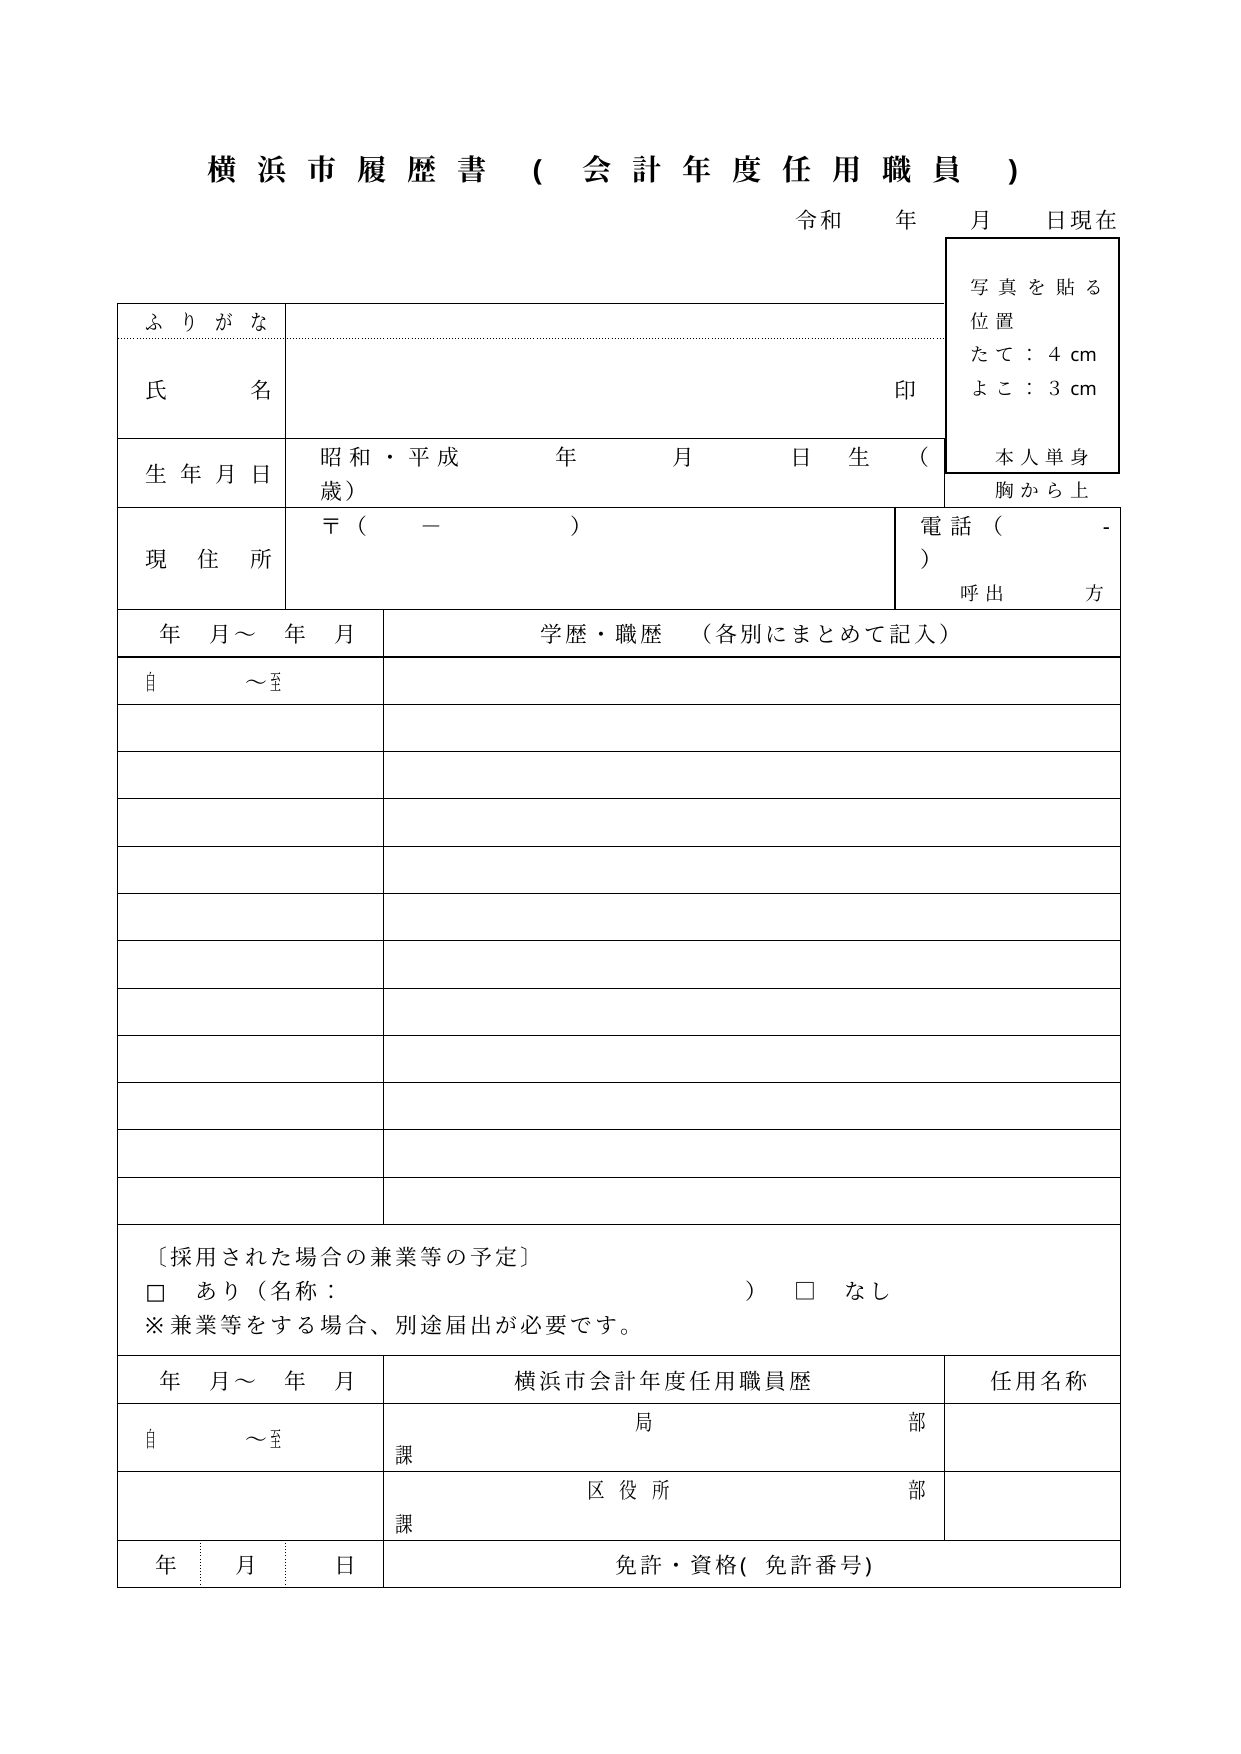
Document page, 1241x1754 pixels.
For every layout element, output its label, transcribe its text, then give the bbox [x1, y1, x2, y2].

table_cell [384, 799, 1120, 846]
table_cell 自 ～至 [118, 658, 383, 704]
table_cell [384, 1130, 1120, 1177]
table_cell [384, 894, 1120, 940]
table_cell 本人単身 胸から上 [947, 438, 1118, 472]
table_cell [384, 1178, 1120, 1224]
table_cell 年 月～ 年 月 [118, 1356, 383, 1403]
table_cell [945, 1404, 1120, 1471]
table_cell [286, 304, 944, 338]
table_cell 年 [118, 1541, 201, 1587]
table_cell [384, 705, 1120, 751]
table_cell 月 [201, 1541, 286, 1587]
table_cell [384, 989, 1120, 1035]
table_cell 印 [286, 338, 944, 438]
text 令和 年 月 日現在 [120, 202, 1120, 236]
table_header 写真を貼る位置 たて：４cm よこ：３cm [947, 270, 1118, 438]
table_cell 〔採用された場合の兼業等の予定〕 □ あり（名称： ） □ なし ※兼業等をする場合、別途届出が必要です。 [118, 1225, 1120, 1355]
table_cell 横浜市会計年度任用職員歴 [384, 1356, 944, 1403]
table_cell ふりがな [118, 304, 285, 338]
table_cell [118, 894, 383, 940]
table_cell 局 部 課 [384, 1404, 944, 1471]
table_cell 〒（ － ） [286, 508, 894, 609]
table_cell [118, 941, 383, 987]
table_cell 免許・資格(免許番号) [384, 1541, 1120, 1587]
table_cell [384, 941, 1120, 987]
table_cell [118, 847, 383, 893]
table_cell [384, 1083, 1120, 1129]
table_cell [118, 1472, 286, 1540]
table_cell [384, 658, 1120, 704]
table_cell [945, 1472, 1120, 1540]
table_cell 区役所 部 課 [384, 1472, 944, 1540]
table_cell 任用名称 [945, 1356, 1120, 1403]
table_cell [384, 752, 1120, 798]
table_cell [118, 1130, 383, 1177]
text 横浜市履歴書(会計年度任用職員) [120, 134, 1120, 202]
table_cell 氏名 [118, 338, 285, 438]
table_cell 昭和・平成 年 月 日 生 （ 歳） [286, 439, 944, 507]
table_cell 現住所 [118, 508, 285, 609]
table_cell 学歴・職歴 （各別にまとめて記入） [384, 610, 1120, 656]
table_cell [118, 1036, 383, 1082]
table_cell [118, 1178, 383, 1224]
table_cell [384, 1036, 1120, 1082]
table_cell 生年月日 [118, 439, 285, 507]
table_cell [286, 1472, 383, 1540]
table_cell [118, 989, 383, 1035]
table_cell 電話（ - ） 呼出 方 [896, 508, 1120, 609]
table_cell 年 月～ 年 月 [118, 610, 383, 656]
table_cell [118, 1083, 383, 1129]
table_cell 日 [286, 1541, 383, 1587]
table_cell [118, 752, 383, 798]
table_cell 本人単身 胸から上 [945, 474, 1120, 507]
table_cell [118, 705, 383, 751]
table_cell [384, 847, 1120, 893]
table_cell [118, 799, 383, 846]
table_cell 自 ～至 [118, 1404, 383, 1471]
